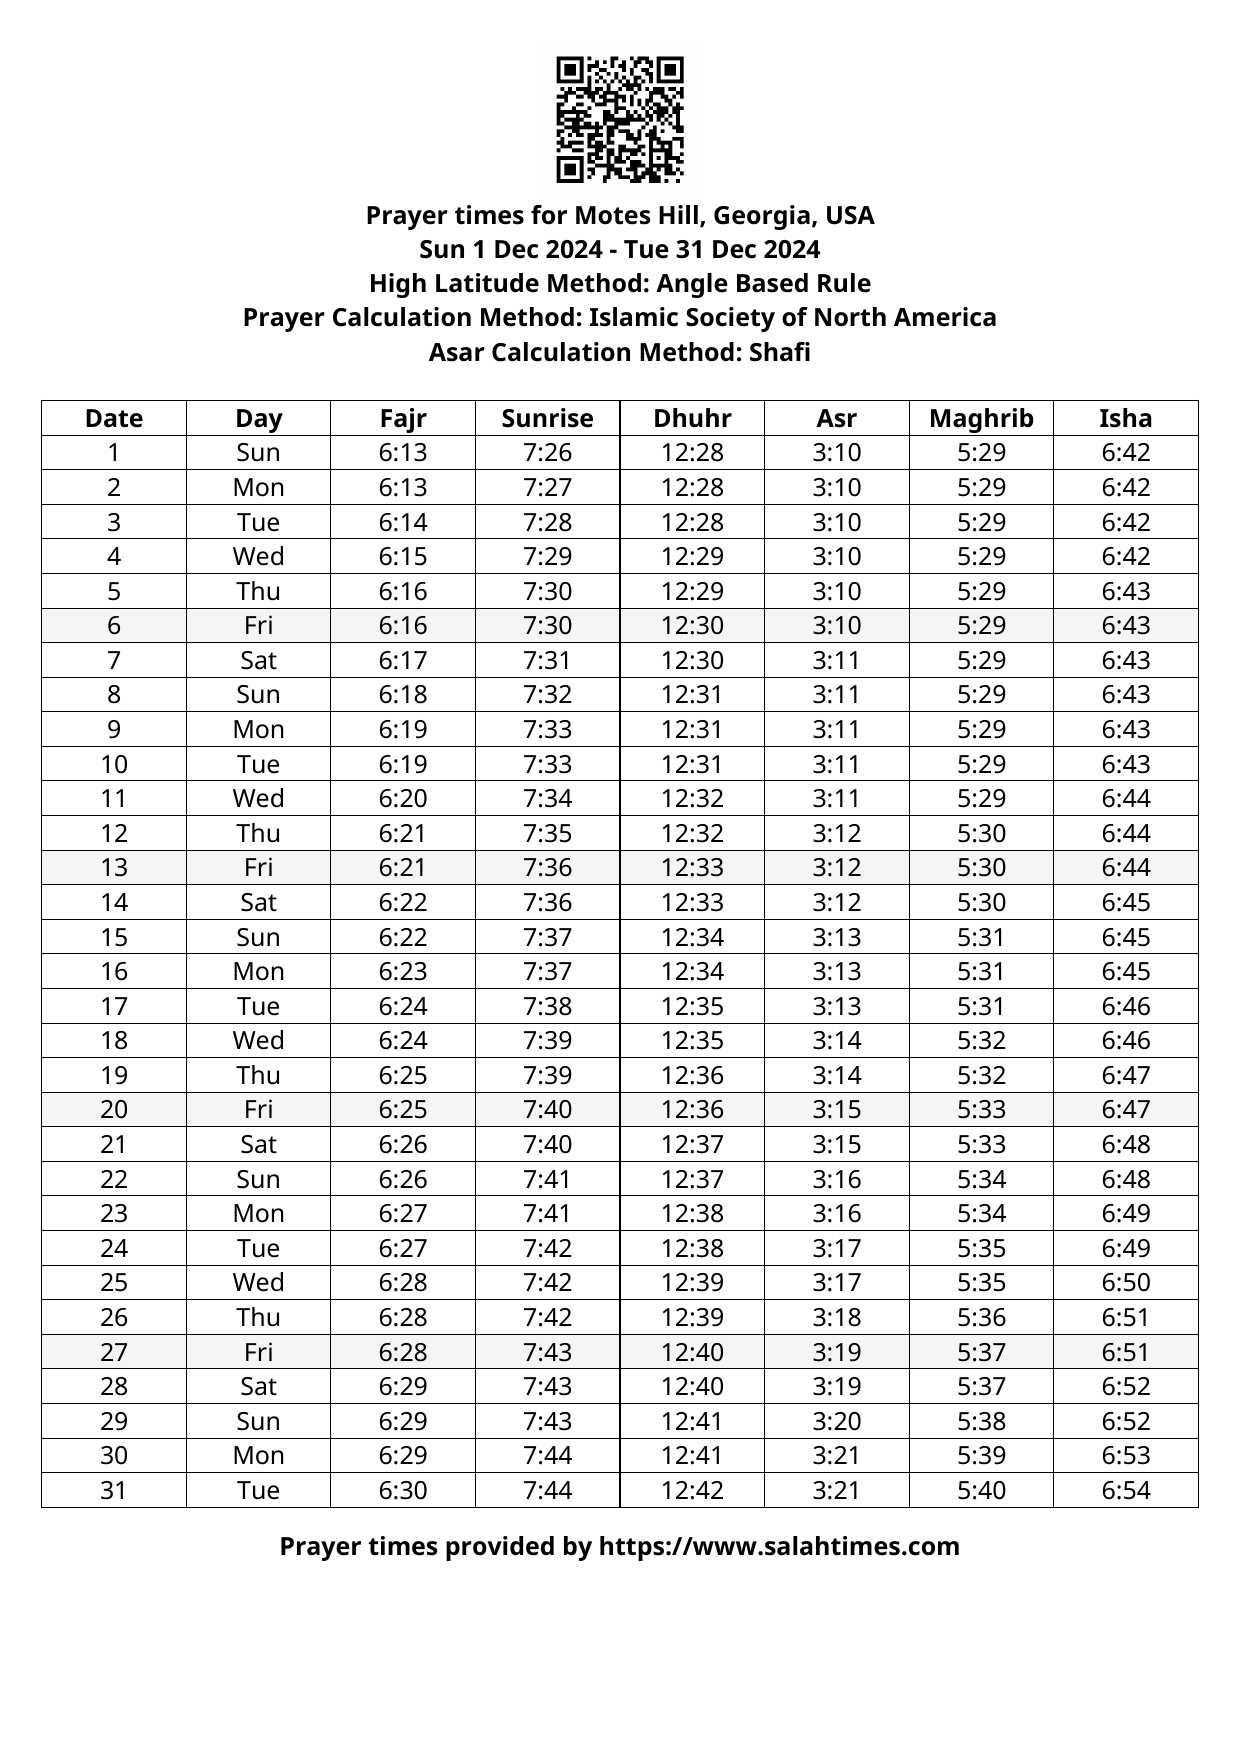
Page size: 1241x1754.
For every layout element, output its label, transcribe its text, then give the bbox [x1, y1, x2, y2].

table_cell 12:36 [621, 1058, 764, 1092]
table_cell 5:29 [910, 574, 1053, 607]
table_cell 2 [42, 470, 186, 504]
table_cell 6:54 [1054, 1473, 1198, 1507]
table_cell 6:13 [331, 470, 475, 504]
table_cell Tue [187, 747, 330, 780]
table_cell 6:25 [331, 1058, 475, 1092]
table_cell 7:39 [476, 1024, 619, 1057]
table_cell 7:43 [476, 1369, 619, 1403]
table_cell 7:30 [476, 609, 619, 642]
table_cell 6:49 [1054, 1196, 1198, 1230]
table_cell 5:29 [910, 781, 1053, 815]
table_cell 3:15 [765, 1127, 909, 1161]
table_cell 12:33 [621, 885, 764, 919]
table_cell 29 [42, 1404, 186, 1437]
table_cell 9 [42, 712, 186, 746]
table_cell 6:16 [331, 609, 475, 642]
table_cell 7:40 [476, 1093, 619, 1126]
table_cell Sun [187, 436, 330, 469]
table_cell 6:14 [331, 505, 475, 538]
table_cell 5:36 [910, 1300, 1053, 1334]
table_cell 23 [42, 1196, 186, 1230]
table_cell 5 [42, 574, 186, 607]
table_cell Tue [187, 1473, 330, 1507]
table_cell 12:35 [621, 1024, 764, 1057]
table_cell Sat [187, 1369, 330, 1403]
text Prayer times provided by https://www.salahtimes.com [42, 1528, 1198, 1563]
table_cell 7:28 [476, 505, 619, 538]
table_cell Fri [187, 851, 330, 884]
table_cell 12:32 [621, 781, 764, 815]
table_cell 3:18 [765, 1300, 909, 1334]
table_cell 28 [42, 1369, 186, 1403]
table_cell 6:19 [331, 712, 475, 746]
table_cell 5:37 [910, 1335, 1053, 1368]
table_cell 7:43 [476, 1335, 619, 1368]
table_cell Sun [187, 920, 330, 953]
table_cell 5:38 [910, 1404, 1053, 1437]
table_cell Sun [187, 678, 330, 711]
table_cell 10 [42, 747, 186, 780]
table_cell 1 [42, 436, 186, 469]
table_cell Fri [187, 609, 330, 642]
table_cell 12:30 [621, 609, 764, 642]
table_cell 5:29 [910, 539, 1053, 573]
table_header Dhuhr [621, 401, 764, 434]
table_header Fajr [331, 401, 475, 434]
table_cell 17 [42, 989, 186, 1022]
table_cell Mon [187, 954, 330, 988]
table_cell 7:36 [476, 885, 619, 919]
table_cell 5:29 [910, 609, 1053, 642]
table_cell 6:27 [331, 1196, 475, 1230]
table_cell 6:46 [1054, 989, 1198, 1022]
table_cell 12:28 [621, 470, 764, 504]
table_cell 6:45 [1054, 920, 1198, 953]
table_cell 6:16 [331, 574, 475, 607]
table_cell 6:20 [331, 781, 475, 815]
table_cell 7:38 [476, 989, 619, 1022]
text High Latitude Method: Angle Based Rule [42, 266, 1198, 300]
table_cell 8 [42, 678, 186, 711]
table_cell 6:45 [1054, 885, 1198, 919]
table_cell 6:47 [1054, 1058, 1198, 1092]
table_cell Wed [187, 781, 330, 815]
table_cell 6:24 [331, 1024, 475, 1057]
table_cell 6:53 [1054, 1439, 1198, 1472]
table_cell 7:42 [476, 1300, 619, 1334]
table_cell 7:44 [476, 1473, 619, 1507]
table_cell Mon [187, 1196, 330, 1230]
table_cell 3:11 [765, 712, 909, 746]
table_cell 6:27 [331, 1231, 475, 1264]
table_cell 3:13 [765, 989, 909, 1022]
text Asar Calculation Method: Shafi [42, 334, 1198, 368]
table_cell 12:32 [621, 816, 764, 849]
table_cell 6:28 [331, 1300, 475, 1334]
table_cell 5:32 [910, 1024, 1053, 1057]
table_cell 5:34 [910, 1196, 1053, 1230]
table_cell 3:11 [765, 678, 909, 711]
table_cell 12:31 [621, 712, 764, 746]
table_cell 6:44 [1054, 851, 1198, 884]
table_cell 3:14 [765, 1058, 909, 1092]
table_cell 12:42 [621, 1473, 764, 1507]
table_cell 6:52 [1054, 1369, 1198, 1403]
table_cell 3:17 [765, 1266, 909, 1299]
table_cell 6:21 [331, 851, 475, 884]
table_cell Fri [187, 1335, 330, 1368]
table_cell 12 [42, 816, 186, 849]
table_cell 11 [42, 781, 186, 815]
table_cell 15 [42, 920, 186, 953]
table_header Day [187, 401, 330, 434]
table_cell 3:21 [765, 1473, 909, 1507]
table_cell 6:45 [1054, 954, 1198, 988]
text Sun 1 Dec 2024 - Tue 31 Dec 2024 [42, 232, 1198, 266]
table_cell 6:43 [1054, 747, 1198, 780]
table_cell 7:44 [476, 1439, 619, 1472]
table_cell 5:29 [910, 436, 1053, 469]
table_cell 6:42 [1054, 505, 1198, 538]
table_cell 13 [42, 851, 186, 884]
table_cell Thu [187, 816, 330, 849]
table_cell 5:29 [910, 470, 1053, 504]
table_cell 6:52 [1054, 1404, 1198, 1437]
table_cell 7:37 [476, 920, 619, 953]
table_cell 6:48 [1054, 1162, 1198, 1195]
table_cell 12:39 [621, 1300, 764, 1334]
table_header Isha [1054, 401, 1198, 434]
table_cell 12:31 [621, 678, 764, 711]
table_cell 6 [42, 609, 186, 642]
table_cell 12:31 [621, 747, 764, 780]
table_cell 3:17 [765, 1231, 909, 1264]
table_cell 6:44 [1054, 781, 1198, 815]
table_cell Wed [187, 1266, 330, 1299]
table_cell 16 [42, 954, 186, 988]
table_cell 7 [42, 643, 186, 677]
text Prayer Calculation Method: Islamic Society of North America [42, 300, 1198, 334]
table_cell 3:20 [765, 1404, 909, 1437]
table_cell 3:10 [765, 436, 909, 469]
table_cell 12:41 [621, 1439, 764, 1472]
table_header Sunrise [476, 401, 619, 434]
table_cell 5:40 [910, 1473, 1053, 1507]
table_cell 27 [42, 1335, 186, 1368]
table_cell 7:41 [476, 1162, 619, 1195]
table_cell 12:40 [621, 1335, 764, 1368]
table_cell 6:42 [1054, 470, 1198, 504]
table_cell 6:29 [331, 1404, 475, 1437]
table_cell 6:49 [1054, 1231, 1198, 1264]
table_cell 3:13 [765, 920, 909, 953]
table_cell 12:34 [621, 920, 764, 953]
table_cell 12:33 [621, 851, 764, 884]
table_cell 12:28 [621, 436, 764, 469]
table_cell 5:29 [910, 643, 1053, 677]
table_cell 6:29 [331, 1439, 475, 1472]
table_cell 5:30 [910, 816, 1053, 849]
table_cell Tue [187, 989, 330, 1022]
table_cell 6:24 [331, 989, 475, 1022]
table_cell 7:41 [476, 1196, 619, 1230]
table_cell 6:17 [331, 643, 475, 677]
table_cell 5:34 [910, 1162, 1053, 1195]
table_cell 12:30 [621, 643, 764, 677]
table_cell 18 [42, 1024, 186, 1057]
text Prayer times for Motes Hill, Georgia, USA [42, 198, 1198, 232]
table_cell 6:13 [331, 436, 475, 469]
table_cell 6:29 [331, 1369, 475, 1403]
table_cell 3:12 [765, 851, 909, 884]
table_cell Tue [187, 1231, 330, 1264]
table_cell 5:31 [910, 954, 1053, 988]
table_cell 12:35 [621, 989, 764, 1022]
table_cell 3:16 [765, 1162, 909, 1195]
table_cell 12:28 [621, 505, 764, 538]
table_cell Sat [187, 1127, 330, 1161]
picture [542, 41, 699, 198]
table_cell 12:38 [621, 1196, 764, 1230]
table_cell 6:51 [1054, 1335, 1198, 1368]
table_cell 6:26 [331, 1162, 475, 1195]
table_cell 5:30 [910, 885, 1053, 919]
table_cell 7:26 [476, 436, 619, 469]
table_cell 7:36 [476, 851, 619, 884]
table_cell 6:28 [331, 1266, 475, 1299]
table_header Maghrib [910, 401, 1053, 434]
table_cell 5:33 [910, 1093, 1053, 1126]
table_cell 22 [42, 1162, 186, 1195]
table_cell 6:46 [1054, 1024, 1198, 1057]
table_cell 3:11 [765, 643, 909, 677]
table_cell 31 [42, 1473, 186, 1507]
table_cell 6:43 [1054, 574, 1198, 607]
table_cell 12:37 [621, 1162, 764, 1195]
table_cell Wed [187, 539, 330, 573]
table_cell 7:42 [476, 1231, 619, 1264]
table_cell 20 [42, 1093, 186, 1126]
table_cell 5:31 [910, 989, 1053, 1022]
table_cell Fri [187, 1093, 330, 1126]
table_cell Thu [187, 1058, 330, 1092]
table_cell 6:43 [1054, 712, 1198, 746]
table_header Date [42, 401, 186, 434]
table_cell 6:30 [331, 1473, 475, 1507]
table_cell 5:37 [910, 1369, 1053, 1403]
table_header Asr [765, 401, 909, 434]
table_cell 7:33 [476, 712, 619, 746]
table_cell 5:33 [910, 1127, 1053, 1161]
table_cell 3:12 [765, 816, 909, 849]
table_cell 5:29 [910, 678, 1053, 711]
table_cell Sun [187, 1162, 330, 1195]
table_cell 5:30 [910, 851, 1053, 884]
table_cell 3:19 [765, 1335, 909, 1368]
table_cell 7:34 [476, 781, 619, 815]
table_cell Thu [187, 1300, 330, 1334]
table_cell 12:36 [621, 1093, 764, 1126]
table_cell 7:31 [476, 643, 619, 677]
table_cell 12:41 [621, 1404, 764, 1437]
table_cell 7:27 [476, 470, 619, 504]
table_cell 6:51 [1054, 1300, 1198, 1334]
table_cell 3 [42, 505, 186, 538]
table_cell 6:21 [331, 816, 475, 849]
table_cell 3:13 [765, 954, 909, 988]
table_cell 3:10 [765, 470, 909, 504]
table_cell Tue [187, 505, 330, 538]
table_cell 6:23 [331, 954, 475, 988]
table_cell 6:26 [331, 1127, 475, 1161]
table_cell 7:35 [476, 816, 619, 849]
table_cell 5:32 [910, 1058, 1053, 1092]
table_cell 6:43 [1054, 609, 1198, 642]
table_cell 3:15 [765, 1093, 909, 1126]
table_cell Mon [187, 470, 330, 504]
table_cell Wed [187, 1024, 330, 1057]
table_cell 12:38 [621, 1231, 764, 1264]
table_cell Sun [187, 1404, 330, 1437]
table_cell 7:43 [476, 1404, 619, 1437]
table_cell 3:14 [765, 1024, 909, 1057]
table_cell 7:30 [476, 574, 619, 607]
table_cell 6:50 [1054, 1266, 1198, 1299]
table_cell 3:10 [765, 505, 909, 538]
table_cell 12:40 [621, 1369, 764, 1403]
table_cell Mon [187, 712, 330, 746]
table_cell 6:42 [1054, 539, 1198, 573]
table_cell 25 [42, 1266, 186, 1299]
table_cell 3:21 [765, 1439, 909, 1472]
table_cell 3:12 [765, 885, 909, 919]
table_cell 19 [42, 1058, 186, 1092]
table_cell 21 [42, 1127, 186, 1161]
table_cell Thu [187, 574, 330, 607]
table_cell 4 [42, 539, 186, 573]
table_cell 30 [42, 1439, 186, 1472]
table_cell 12:29 [621, 539, 764, 573]
table_cell 7:29 [476, 539, 619, 573]
table_cell 12:39 [621, 1266, 764, 1299]
table_cell 6:48 [1054, 1127, 1198, 1161]
table_cell 7:37 [476, 954, 619, 988]
table_cell 5:35 [910, 1231, 1053, 1264]
table_cell 7:33 [476, 747, 619, 780]
table_cell 5:35 [910, 1266, 1053, 1299]
table_cell 6:43 [1054, 643, 1198, 677]
table_cell 6:18 [331, 678, 475, 711]
table_cell 12:34 [621, 954, 764, 988]
table_cell 7:40 [476, 1127, 619, 1161]
table_cell 5:29 [910, 747, 1053, 780]
table_cell 3:10 [765, 609, 909, 642]
table_cell 7:39 [476, 1058, 619, 1092]
table_cell 7:32 [476, 678, 619, 711]
table_cell 3:10 [765, 574, 909, 607]
table_cell 3:19 [765, 1369, 909, 1403]
table_cell 6:47 [1054, 1093, 1198, 1126]
table_cell 6:19 [331, 747, 475, 780]
table_cell 6:22 [331, 885, 475, 919]
table_cell 6:28 [331, 1335, 475, 1368]
table_cell 3:11 [765, 781, 909, 815]
table_cell Sat [187, 643, 330, 677]
table_cell Sat [187, 885, 330, 919]
table_cell Mon [187, 1439, 330, 1472]
table_cell 3:11 [765, 747, 909, 780]
table_cell 6:44 [1054, 816, 1198, 849]
table_cell 6:22 [331, 920, 475, 953]
table_cell 26 [42, 1300, 186, 1334]
table_cell 5:29 [910, 505, 1053, 538]
table_cell 24 [42, 1231, 186, 1264]
table_cell 6:42 [1054, 436, 1198, 469]
table_cell 12:29 [621, 574, 764, 607]
table_cell 5:29 [910, 712, 1053, 746]
table_cell 3:10 [765, 539, 909, 573]
table_cell 3:16 [765, 1196, 909, 1230]
table_cell 5:31 [910, 920, 1053, 953]
table_cell 6:15 [331, 539, 475, 573]
table_cell 6:25 [331, 1093, 475, 1126]
table_cell 7:42 [476, 1266, 619, 1299]
table_cell 5:39 [910, 1439, 1053, 1472]
table_cell 12:37 [621, 1127, 764, 1161]
table_cell 14 [42, 885, 186, 919]
table_cell 6:43 [1054, 678, 1198, 711]
